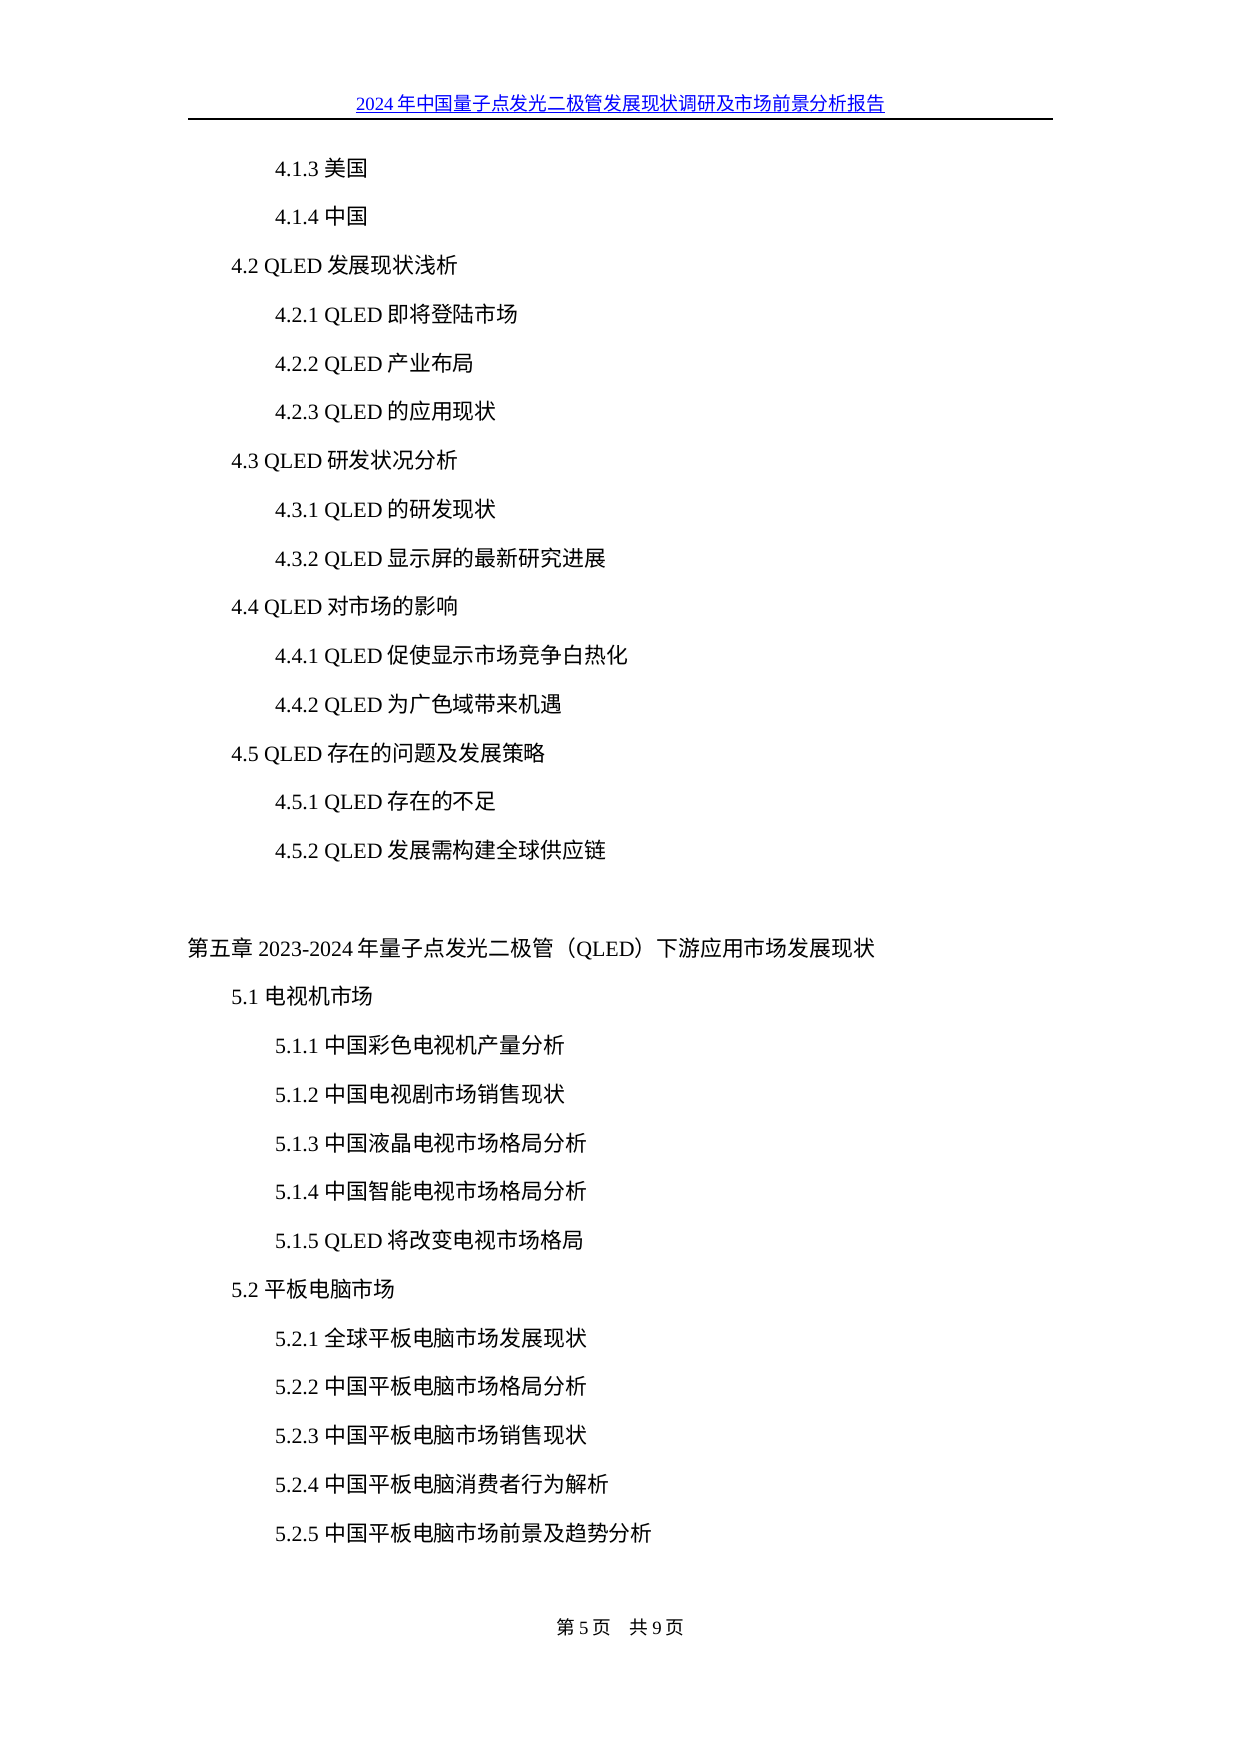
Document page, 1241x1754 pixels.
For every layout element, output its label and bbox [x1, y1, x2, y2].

text [187, 150, 1053, 1548]
